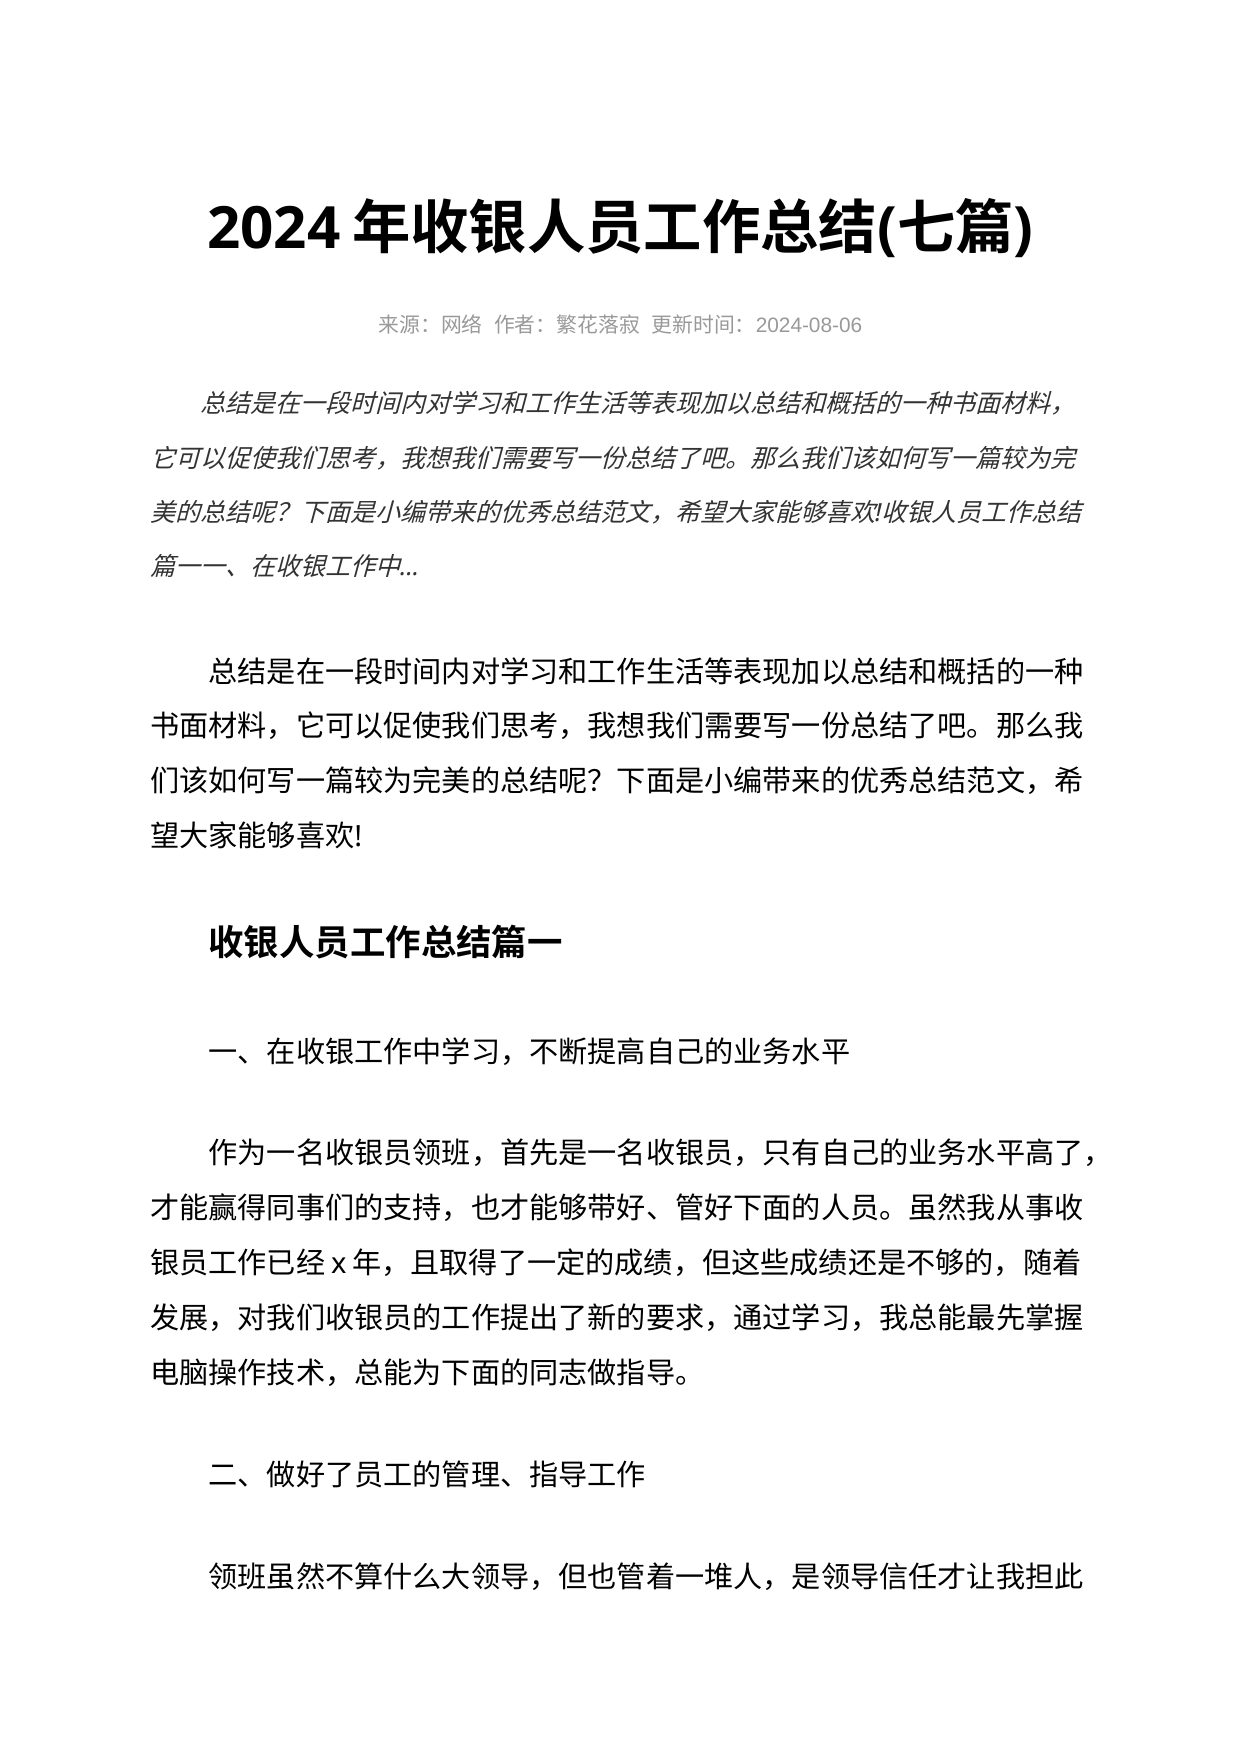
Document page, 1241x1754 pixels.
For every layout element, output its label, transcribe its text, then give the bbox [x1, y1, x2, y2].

text 总结是在一段时间内对学习和工作生活等表现加以总结和概括的一种书面材料，它可以促使我们思考，我想我们需要写一份总结了吧。那么我们该如何写一篇较为完美的总结呢？下面是小编带来的优秀总结范文，希望大家能够喜欢!收银人员工作总结篇一一、在收银工作中... [150, 384, 1090, 583]
text 收银人员工作总结篇一 [150, 915, 1090, 966]
text 作为一名收银员领班，首先是一名收银员，只有自己的业务水平高了，才能赢得同事们的支持，也才能够带好、管好下面的人员。虽然我从事收银员工作已经x年，且取得了一定的成绩，但这些成绩还是不够的，随着发展，对我们收银员的工作提出了新的要求，通过学习，我总能最先掌握电脑操作技术，总能为下面的同志做指导。 [150, 1130, 1090, 1392]
text 总结是在一段时间内对学习和工作生活等表现加以总结和概括的一种书面材料，它可以促使我们思考，我想我们需要写一份总结了吧。那么我们该如何写一篇较为完美的总结呢？下面是小编带来的优秀总结范文，希望大家能够喜欢! [150, 648, 1090, 855]
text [150, 1553, 1090, 1596]
text 来源：网络 作者：繁花落寂 更新时间：2024-08-06 [150, 313, 1090, 337]
text 一、在收银工作中学习，不断提高自己的业务水平 [150, 1028, 1090, 1071]
subtitle 2024年收银人员工作总结(七篇) [150, 181, 1090, 266]
text 二、做好了员工的管理、指导工作 [150, 1451, 1090, 1494]
